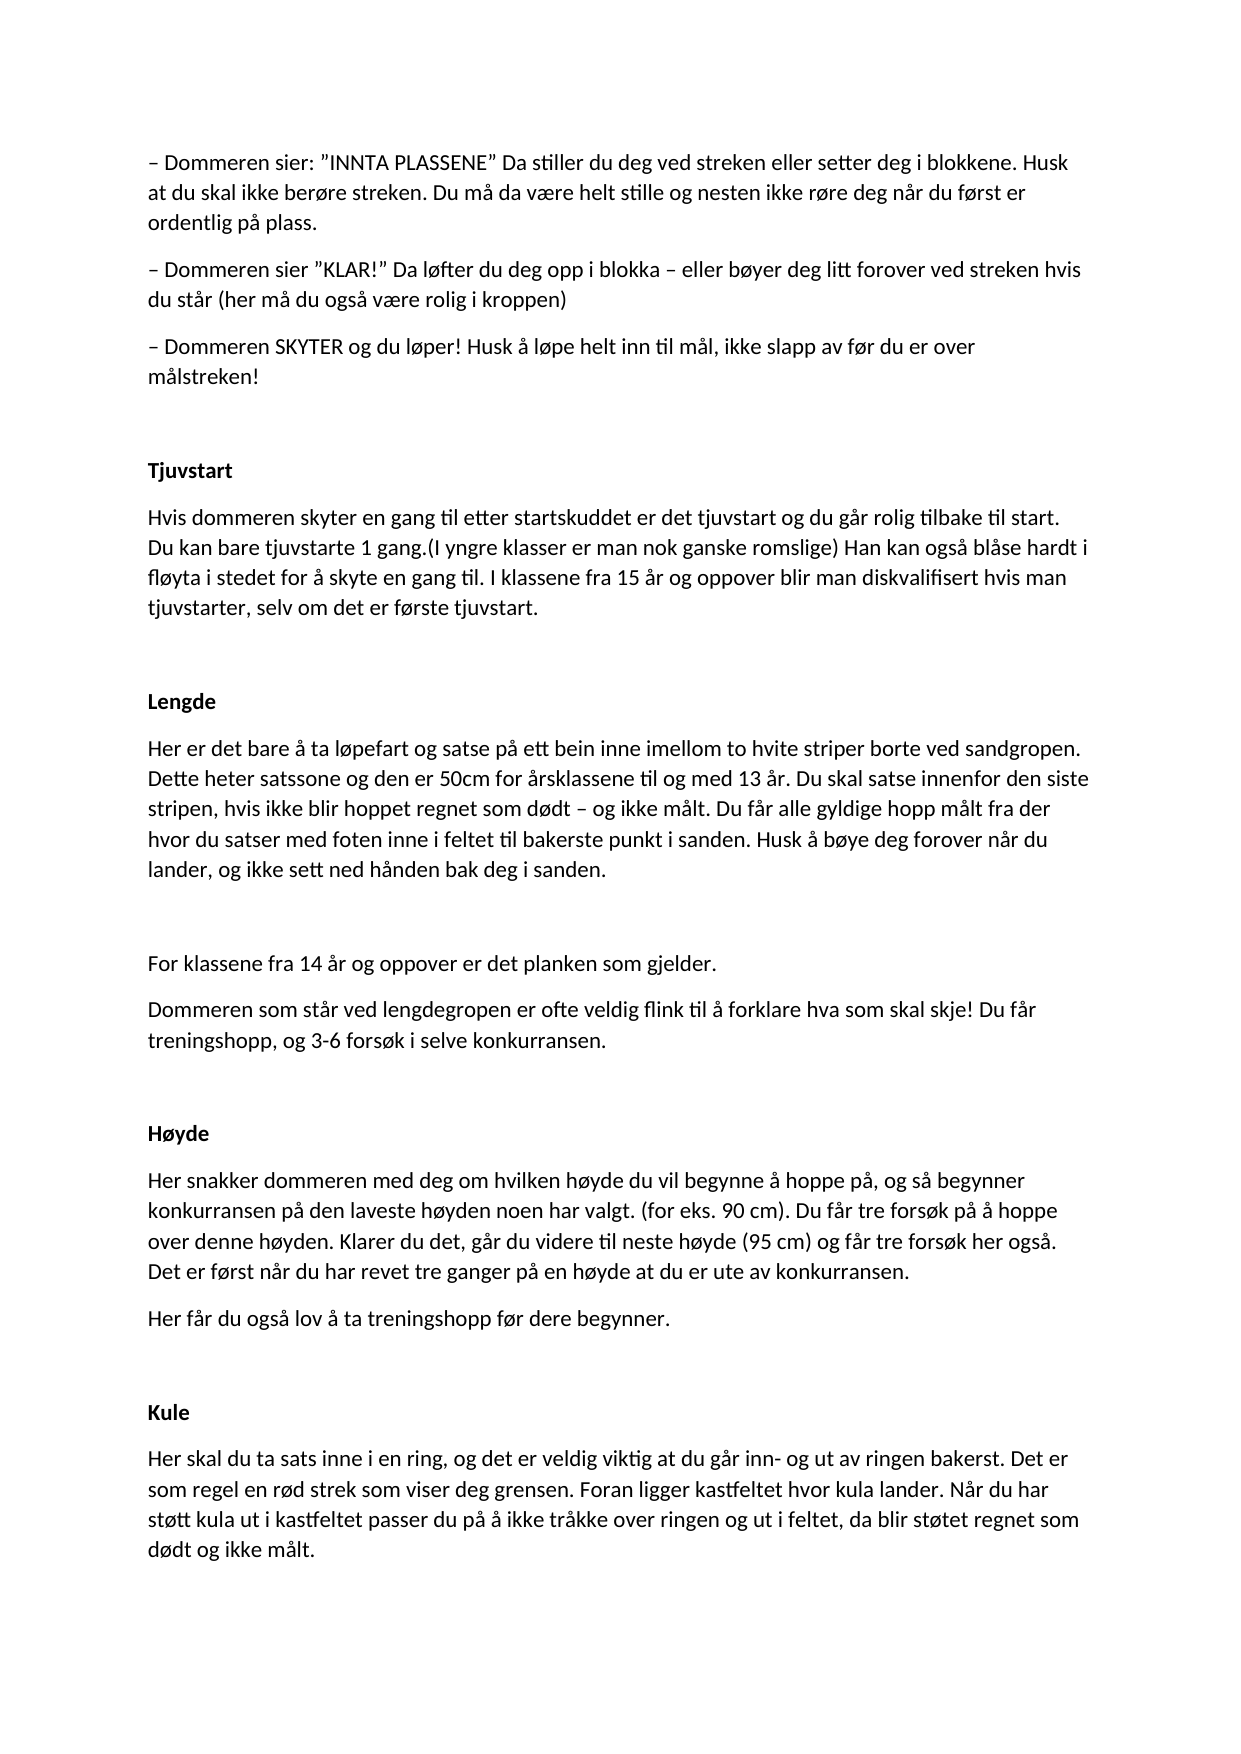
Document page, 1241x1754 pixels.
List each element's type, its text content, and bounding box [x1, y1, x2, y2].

text Tjuvstart [148, 456, 1093, 484]
text – Dommeren sier ”KLAR!” Da løfter du deg opp i blokka – eller bøyer deg litt forover ved streken hvis du står (her må du også være rolig i kroppen) [148, 255, 1093, 313]
text Her får du også lov å ta treningshopp før dere begynner. [148, 1304, 1093, 1332]
text – Dommeren sier: ”INNTA PLASSENE” Da stiller du deg ved streken eller setter deg i blokkene. Husk at du skal ikke berøre streken. Du må da være helt stille og nesten ikke røre deg når du først er ordentlig på plass. [148, 148, 1093, 236]
text For klassene fra 14 år og oppover er det planken som gjelder. [148, 949, 1093, 977]
text Lengde [148, 687, 1093, 715]
text Hvis dommeren skyter en gang til etter startskuddet er det tjuvstart og du går rolig tilbake til start. Du kan bare tjuvstarte 1 gang.(I yngre klasser er man nok ganske romslige) Han kan også blåse hardt i fløyta i stedet for å skyte en gang til. I klassene fra 15 år og oppover blir man diskvalifisert hvis man tjuvstarter, selv om det er første tjuvstart. [148, 503, 1093, 621]
text – Dommeren SKYTER og du løper! Husk å løpe helt inn til mål, ikke slapp av før du er over målstreken! [148, 332, 1093, 390]
text Høyde [148, 1119, 1093, 1147]
text Her skal du ta sats inne i en ring, og det er veldig viktig at du går inn- og ut av ringen bakerst. Det er som regel en rød strek som viser deg grensen. Foran ligger kastfeltet hvor kula lander. Når du har støtt kula ut i kastfeltet passer du på å ikke tråkke over ringen og ut i feltet, da blir støtet regnet som dødt og ikke målt. [148, 1444, 1093, 1563]
text Her er det bare å ta løpefart og satse på ett bein inne imellom to hvite striper borte ved sandgropen. Dette heter satssone og den er 50cm for årsklassene til og med 13 år. Du skal satse innenfor den siste stripen, hvis ikke blir hoppet regnet som dødt – og ikke målt. Du får alle gyldige hopp målt fra der hvor du satser med foten inne i feltet til bakerste punkt i sanden. Husk å bøye deg forover når du lander, og ikke sett ned hånden bak deg i sanden. [148, 734, 1093, 883]
text Dommeren som står ved lengdegropen er ofte veldig flink til å forklare hva som skal skje! Du får treningshopp, og 3-6 forsøk i selve konkurransen. [148, 996, 1093, 1054]
text Kule [148, 1398, 1093, 1426]
text Her snakker dommeren med deg om hvilken høyde du vil begynne å hoppe på, og så begynner konkurransen på den laveste høyden noen har valgt. (for eks. 90 cm). Du får tre forsøk på å hoppe over denne høyden. Klarer du det, går du videre til neste høyde (95 cm) og får tre forsøk her også. Det er først når du har revet tre ganger på en høyde at du er ute av konkurransen. [148, 1166, 1093, 1285]
